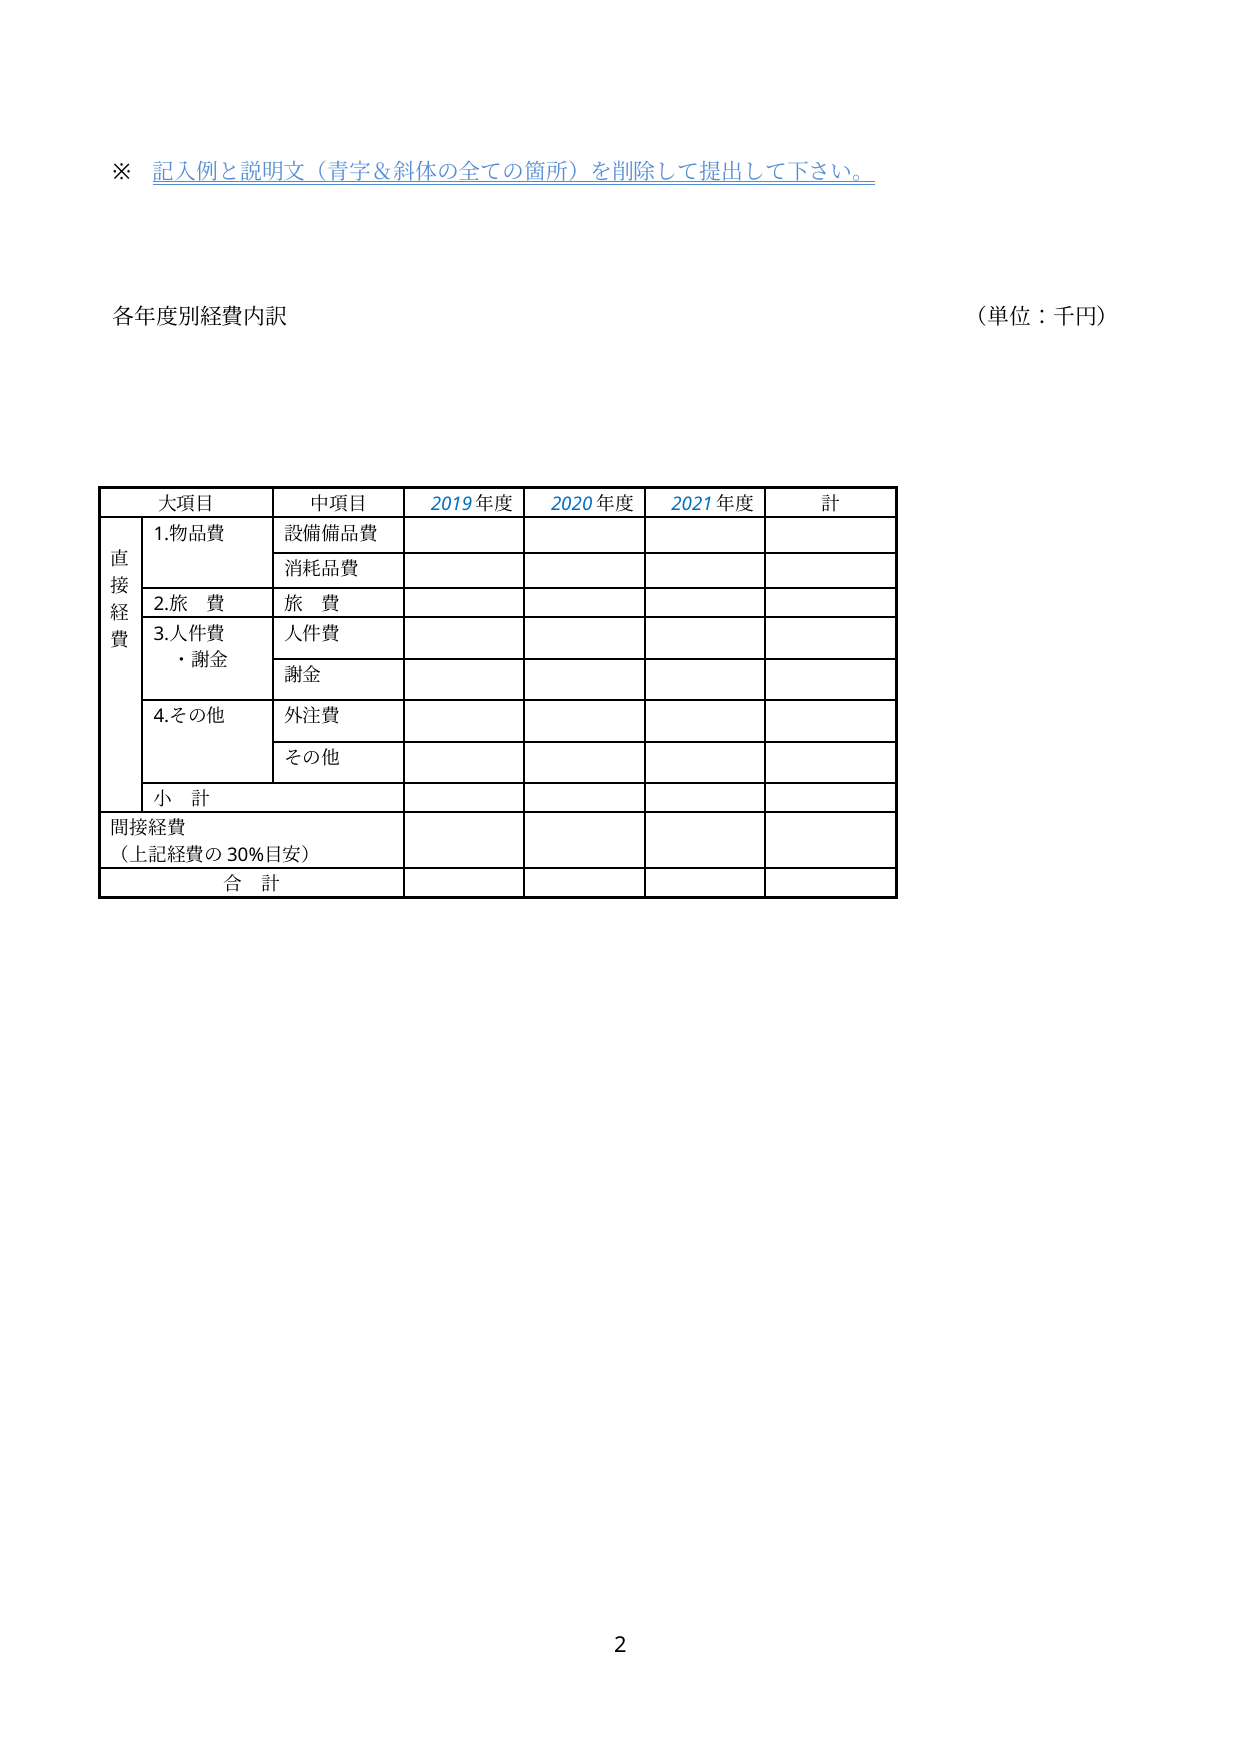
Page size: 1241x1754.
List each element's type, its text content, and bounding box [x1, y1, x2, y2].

table_header 2020年度 [525, 489, 644, 516]
table_cell 消耗品費 [274, 554, 403, 587]
table_cell 1.物品費 [143, 518, 272, 587]
table_cell [646, 743, 764, 782]
table_cell [766, 701, 895, 741]
table_cell [405, 554, 523, 587]
table_cell [646, 869, 764, 896]
table_cell [405, 589, 523, 616]
table_cell [405, 518, 523, 552]
table_cell [525, 518, 644, 552]
table_cell [646, 554, 764, 587]
table_cell [525, 869, 644, 896]
table_cell [525, 784, 644, 811]
table_cell [525, 554, 644, 587]
text 各年度別経費内訳 （単位：千円） [112, 297, 1128, 333]
table_cell 旅 費 [274, 589, 403, 616]
table_cell [766, 869, 895, 896]
table_cell 謝金 [274, 660, 403, 699]
table_cell [525, 589, 644, 616]
table_cell [646, 618, 764, 658]
table_cell [405, 869, 523, 896]
table_cell [646, 784, 764, 811]
table_cell 人件費 [274, 618, 403, 658]
table_header 2019年度 [405, 489, 523, 516]
table_cell [525, 660, 644, 699]
table_cell [766, 518, 895, 552]
table_cell 4.その他 [143, 701, 272, 782]
table_cell [405, 784, 523, 811]
table_header 中項目 [274, 489, 403, 516]
table_cell 3.人件費 ・謝金 [143, 618, 272, 699]
table_cell その他 [274, 743, 403, 782]
table_cell [766, 813, 895, 867]
table_cell [525, 701, 644, 741]
table_cell [766, 784, 895, 811]
table_cell [405, 618, 523, 658]
table_header 2021年度 [646, 489, 764, 516]
table_cell 合 計 [101, 869, 403, 896]
table_cell [646, 518, 764, 552]
table_cell [766, 743, 895, 782]
table_cell [525, 618, 644, 658]
table_cell [646, 813, 764, 867]
table_cell [766, 589, 895, 616]
text ※ 記入例と説明文（青字＆斜体の全ての箇所）を削除して提出して下さい。 [112, 152, 1128, 188]
table_cell 間接経費 （上記経費の30%目安） [101, 813, 403, 867]
table_cell [525, 813, 644, 867]
table_cell 直 接 経 費 [101, 518, 141, 811]
table_cell [405, 701, 523, 741]
table_cell [766, 660, 895, 699]
table_cell [646, 660, 764, 699]
table_header 大項目 [101, 489, 272, 516]
table_cell [646, 589, 764, 616]
table_cell [766, 554, 895, 587]
table_cell 外注費 [274, 701, 403, 741]
table_cell [766, 618, 895, 658]
table_cell 小 計 [143, 784, 403, 811]
table_cell [405, 660, 523, 699]
table_cell 設備備品費 [274, 518, 403, 552]
table_header 計 [766, 489, 895, 516]
table_cell [405, 743, 523, 782]
table_cell [646, 701, 764, 741]
table_cell [405, 813, 523, 867]
table_cell [525, 743, 644, 782]
table_cell 2.旅 費 [143, 589, 272, 616]
